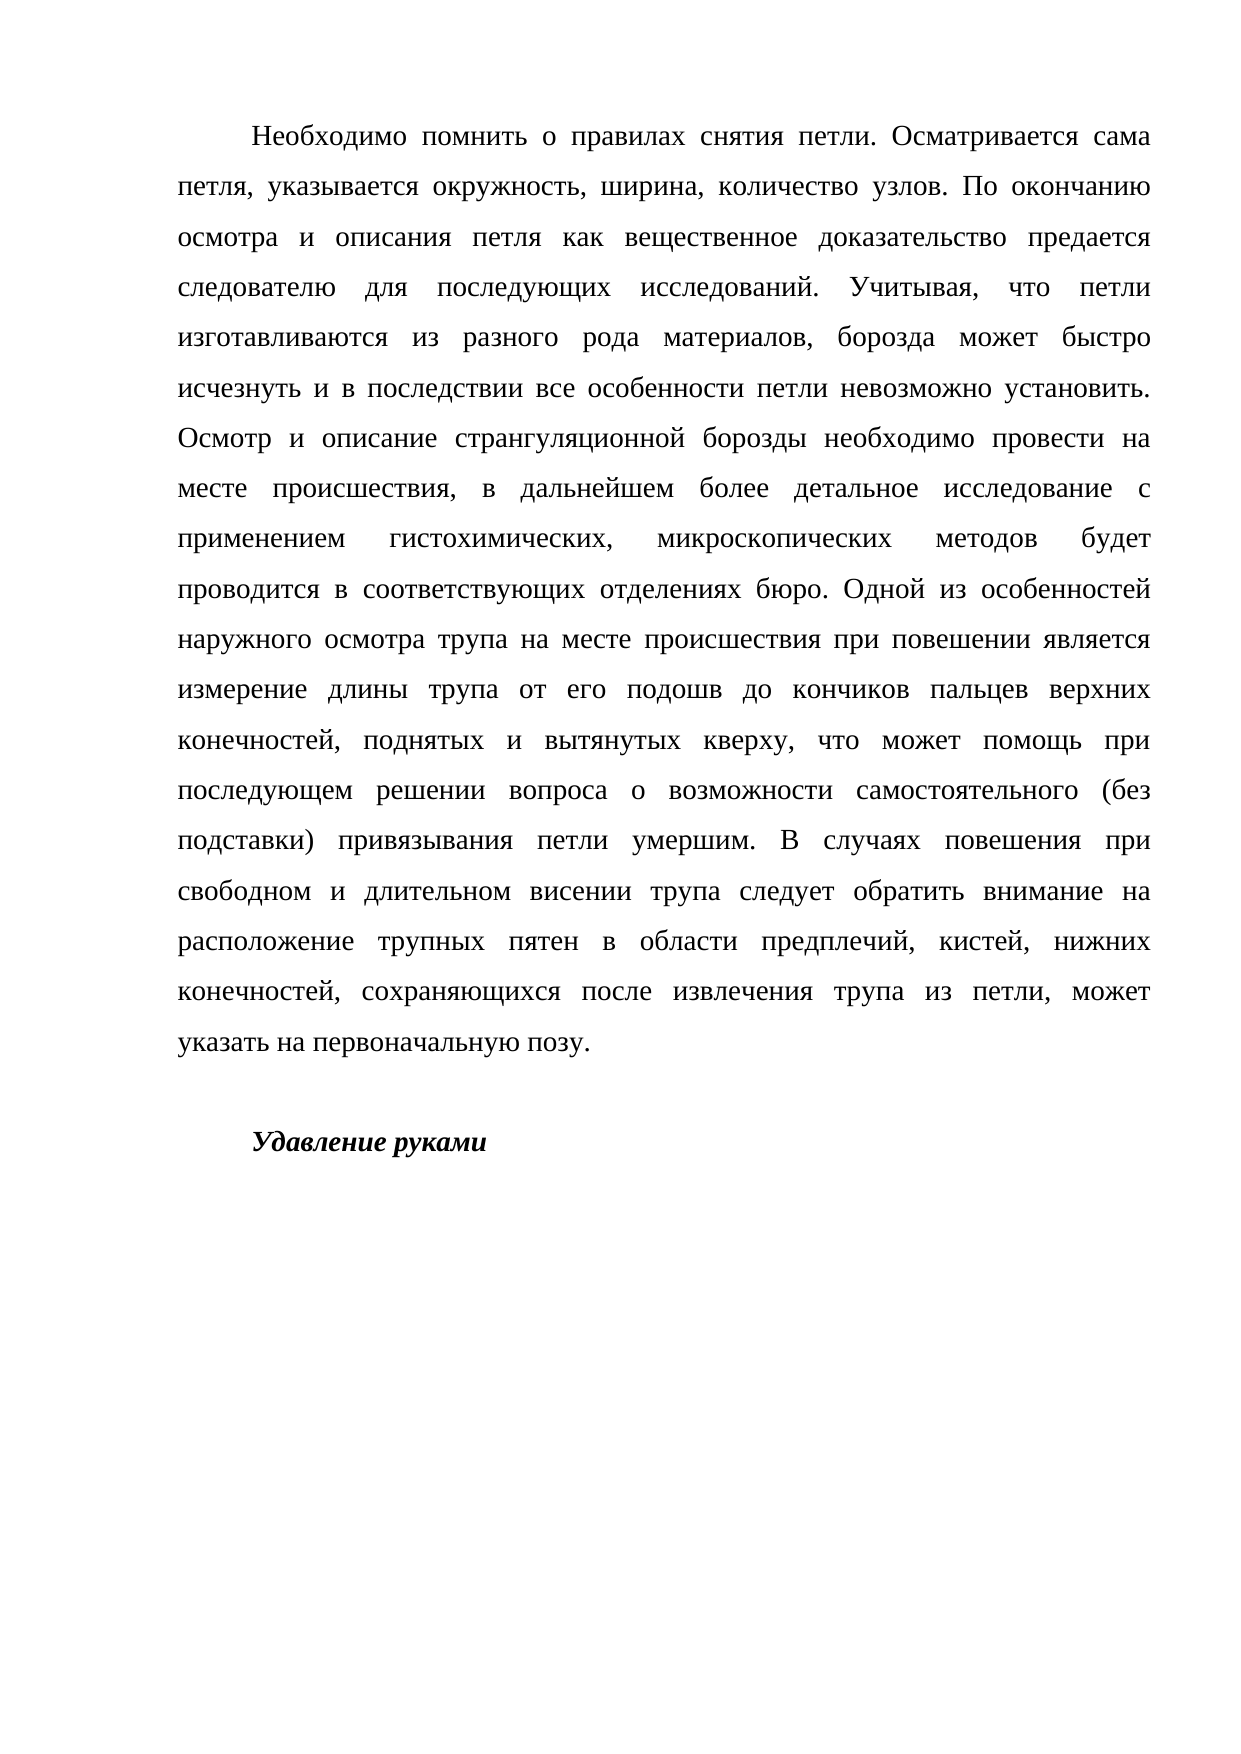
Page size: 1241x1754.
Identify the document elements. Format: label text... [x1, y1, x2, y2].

text Удавление руками [177, 1124, 1152, 1158]
text Необходимо помнить о правилах снятия петли. Осматривается сама петля, указывается окружность, ширина, количество узлов. По окончанию осмотра и описания петля как вещественное доказательство предается следователю для последующих исследований. Учитывая, что петли изготавливаются из разного рода материалов, борозда может быстро исчезнуть и в последствии все особенности петли невозможно установить. Осмотр и описание странгуляционной борозды необходимо провести на месте происшествия, в дальнейшем более детальное исследование с применением гистохимических, микроскопических методов будет проводится в соответствующих отделениях бюро. Одной из особенностей наружного осмотра трупа на месте происшествия при повешении является измерение длины трупа от его подошв до кончиков пальцев верхних конечностей, поднятых и вытянутых кверху, что может помощь при последующем решении вопроса о возможности самостоятельного (без подставки) привязывания петли умершим. В случаях повешения при свободном и длительном висении трупа следует обратить внимание на расположение трупных пятен в области предплечий, кистей, нижних конечностей, сохраняющихся после извлечения трупа из петли, может указать на первоначальную позу. [177, 118, 1152, 1057]
